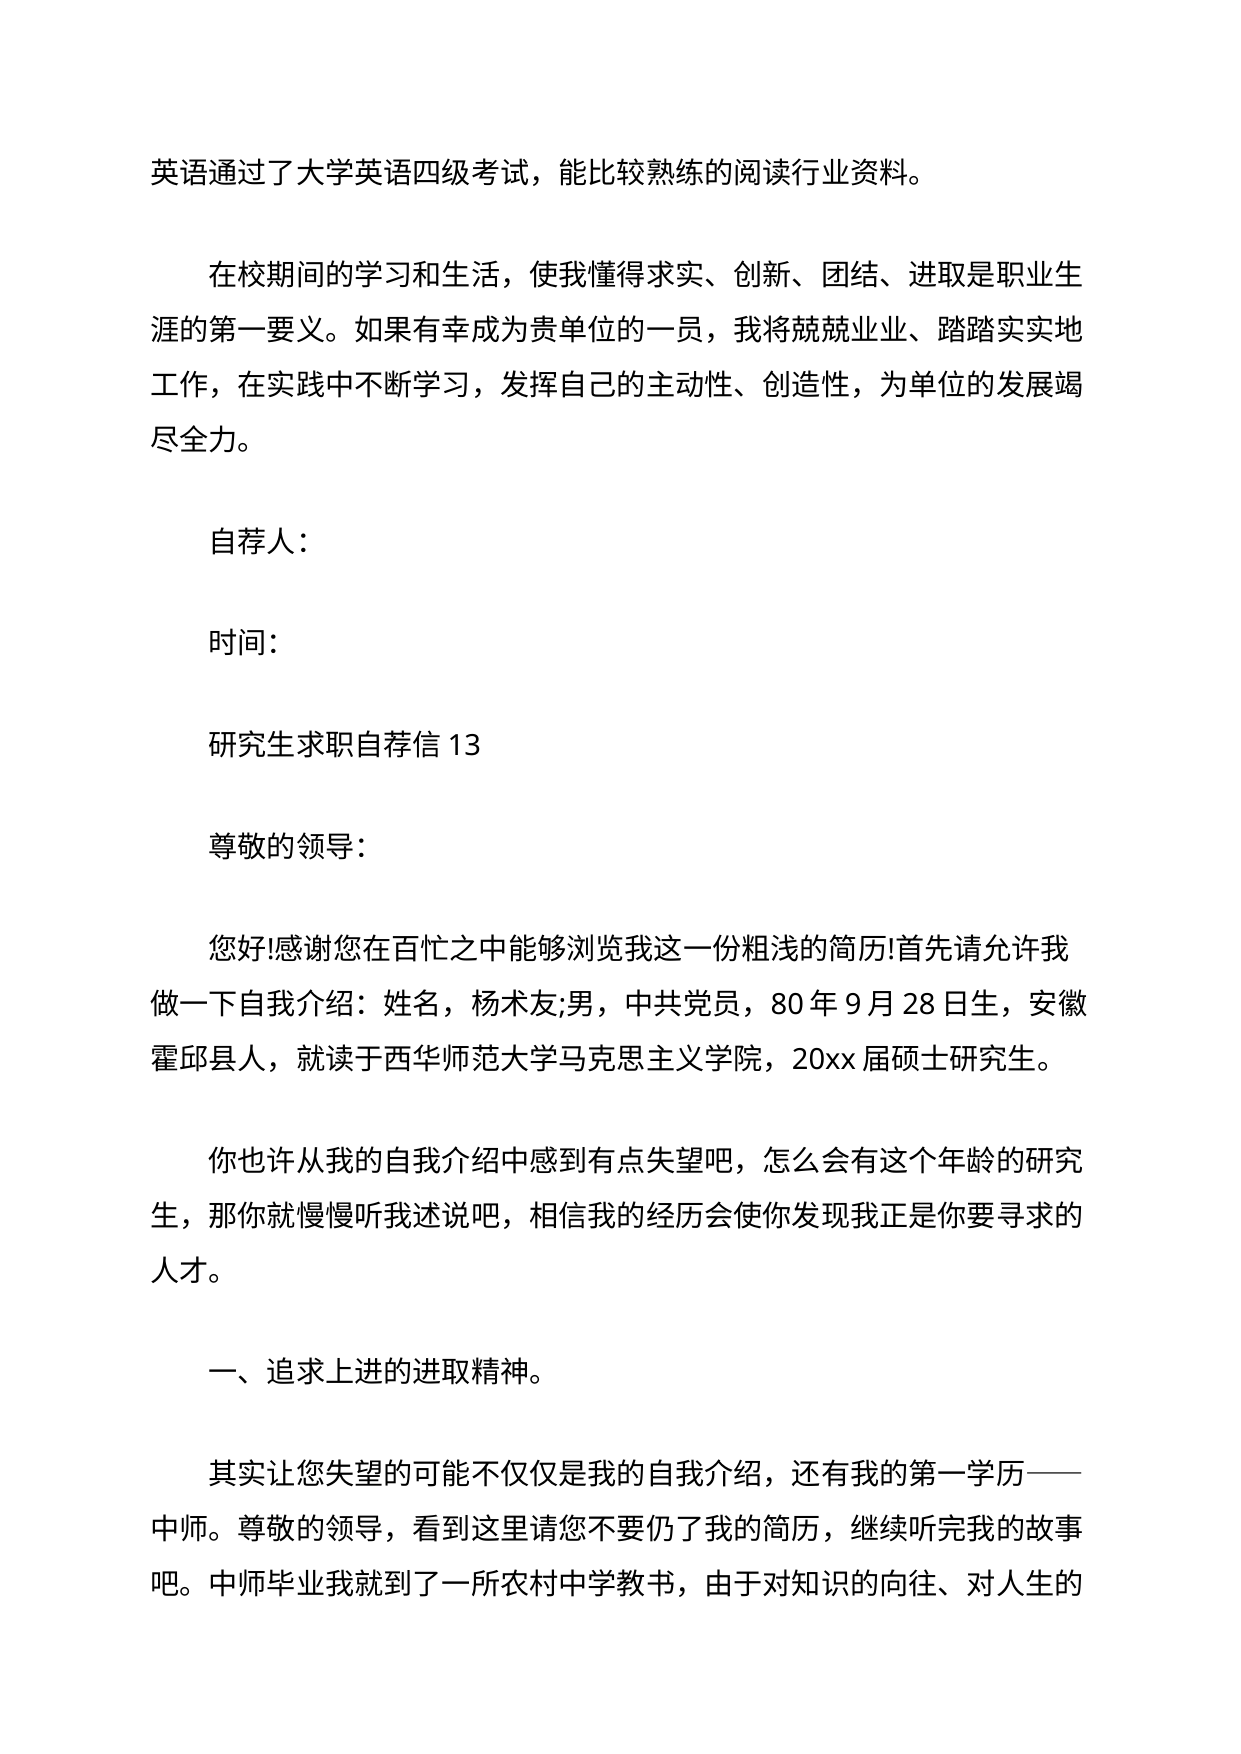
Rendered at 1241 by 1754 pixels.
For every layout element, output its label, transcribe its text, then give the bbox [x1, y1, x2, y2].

text 您好!感谢您在百忙之中能够浏览我这一份粗浅的简历!首先请允许我做一下自我介绍：姓名，杨术友;男，中共党员，80年9月28日生，安徽霍邱县人，就读于西华师范大学马克思主义学院，20xx届硕士研究生。 [150, 926, 1090, 1078]
text 时间： [150, 620, 1090, 662]
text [150, 1451, 1090, 1603]
text 尊敬的领导： [150, 824, 1090, 866]
text 自荐人： [150, 518, 1090, 561]
text 你也许从我的自我介绍中感到有点失望吧，怎么会有这个年龄的研究生，那你就慢慢听我述说吧，相信我的经历会使你发现我正是你要寻求的人才。 [150, 1137, 1090, 1289]
text 一、追求上进的进取精神。 [150, 1349, 1090, 1391]
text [150, 150, 1090, 192]
text 在校期间的学习和生活，使我懂得求实、创新、团结、进取是职业生涯的第一要义。如果有幸成为贵单位的一员，我将兢兢业业、踏踏实实地工作，在实践中不断学习，发挥自己的主动性、创造性，为单位的发展竭尽全力。 [150, 252, 1090, 459]
text 研究生求职自荐信13 [150, 722, 1090, 764]
